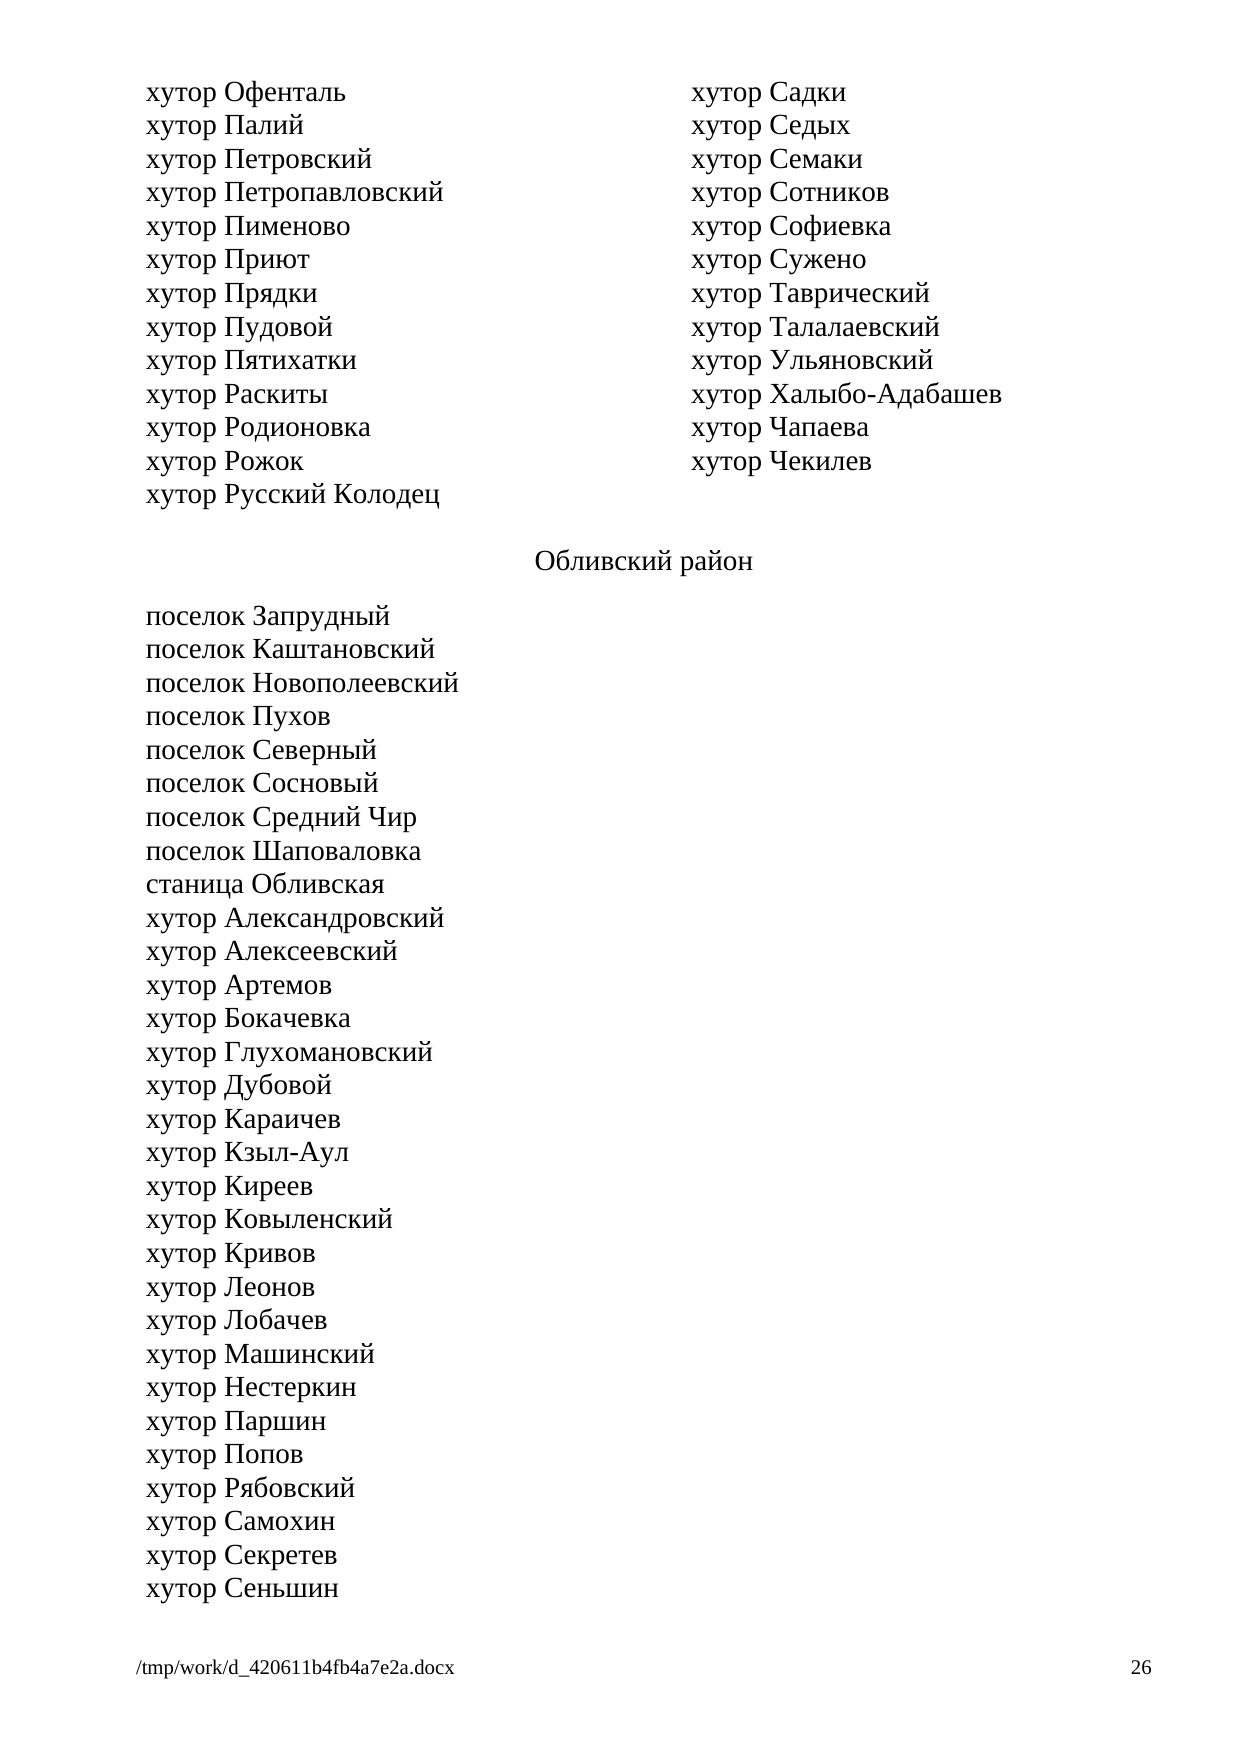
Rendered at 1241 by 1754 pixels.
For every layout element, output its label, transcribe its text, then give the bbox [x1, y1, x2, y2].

table_cell хутор Глухомановский [134, 1034, 616, 1067]
text Обливский район [136, 543, 1152, 577]
table_cell хутор Седых [680, 108, 1161, 141]
table_cell хутор Александровский [134, 900, 616, 933]
table_cell хутор Нестеркин [134, 1369, 616, 1403]
table_cell хутор Чапаева [680, 409, 1161, 443]
table_cell хутор Сеньшин [134, 1571, 616, 1604]
table_cell хутор Раскиты [134, 376, 616, 409]
table_cell станица Обливская [134, 866, 616, 900]
table_cell хутор Ульяновский [680, 342, 1161, 376]
table_header поселок Запрудный [134, 598, 616, 631]
table_cell хутор Семаки [680, 141, 1161, 174]
table_cell хутор Ковыленский [134, 1202, 616, 1235]
table_cell хутор Лобачев [134, 1302, 616, 1336]
table_cell хутор Леонов [134, 1269, 616, 1302]
table_cell поселок Новополеевский [134, 665, 616, 698]
table_cell поселок Пухов [134, 699, 616, 732]
table_cell хутор Машинский [134, 1336, 616, 1369]
table_cell хутор Халыбо-Адабашев [680, 376, 1161, 409]
table_cell хутор Петропавловский [134, 175, 616, 208]
table_cell хутор Пятихатки [134, 342, 616, 376]
table_cell хутор Бокачевка [134, 1000, 616, 1034]
table_cell хутор Пименово [134, 208, 616, 242]
table_cell поселок Шаповаловка [134, 833, 616, 866]
table_cell хутор Рябовский [134, 1470, 616, 1503]
table_cell поселок Северный [134, 732, 616, 766]
table_cell хутор Садки [680, 74, 1161, 107]
table_cell хутор Киреев [134, 1168, 616, 1202]
table_cell хутор Попов [134, 1436, 616, 1470]
table_cell поселок Каштановский [134, 631, 616, 665]
table_cell хутор Приют [134, 242, 616, 275]
table_cell хутор Родионовка [134, 409, 616, 443]
table_cell хутор Софиевка [680, 208, 1161, 242]
table_cell хутор Петровский [134, 141, 616, 174]
table_cell хутор Караичев [134, 1101, 616, 1134]
table_cell хутор Артемов [134, 967, 616, 1000]
table_cell хутор Палий [134, 108, 616, 141]
table_cell поселок Средний Чир [134, 799, 616, 833]
table_cell хутор Прядки [134, 275, 616, 309]
table_cell хутор Пудовой [134, 309, 616, 342]
table_cell хутор Сотников [680, 175, 1161, 208]
table_cell хутор Паршин [134, 1403, 616, 1436]
table_cell хутор Русский Колодец [134, 476, 616, 510]
table_cell хутор Талалаевский [680, 309, 1161, 342]
table_cell хутор Рожок [134, 443, 616, 476]
table_cell поселок Сосновый [134, 766, 616, 799]
table_cell хутор Секретев [134, 1537, 616, 1571]
table_cell хутор Алексеевский [134, 933, 616, 967]
table_cell хутор Офенталь [134, 74, 616, 107]
table_cell хутор Сужено [680, 242, 1161, 275]
table_cell хутор Чекилев [680, 443, 1161, 476]
table_cell хутор Таврический [680, 275, 1161, 309]
table_cell хутор Дубовой [134, 1068, 616, 1101]
table_cell хутор Кзыл-Аул [134, 1135, 616, 1168]
table_cell хутор Самохин [134, 1504, 616, 1537]
table_cell хутор Кривов [134, 1235, 616, 1269]
